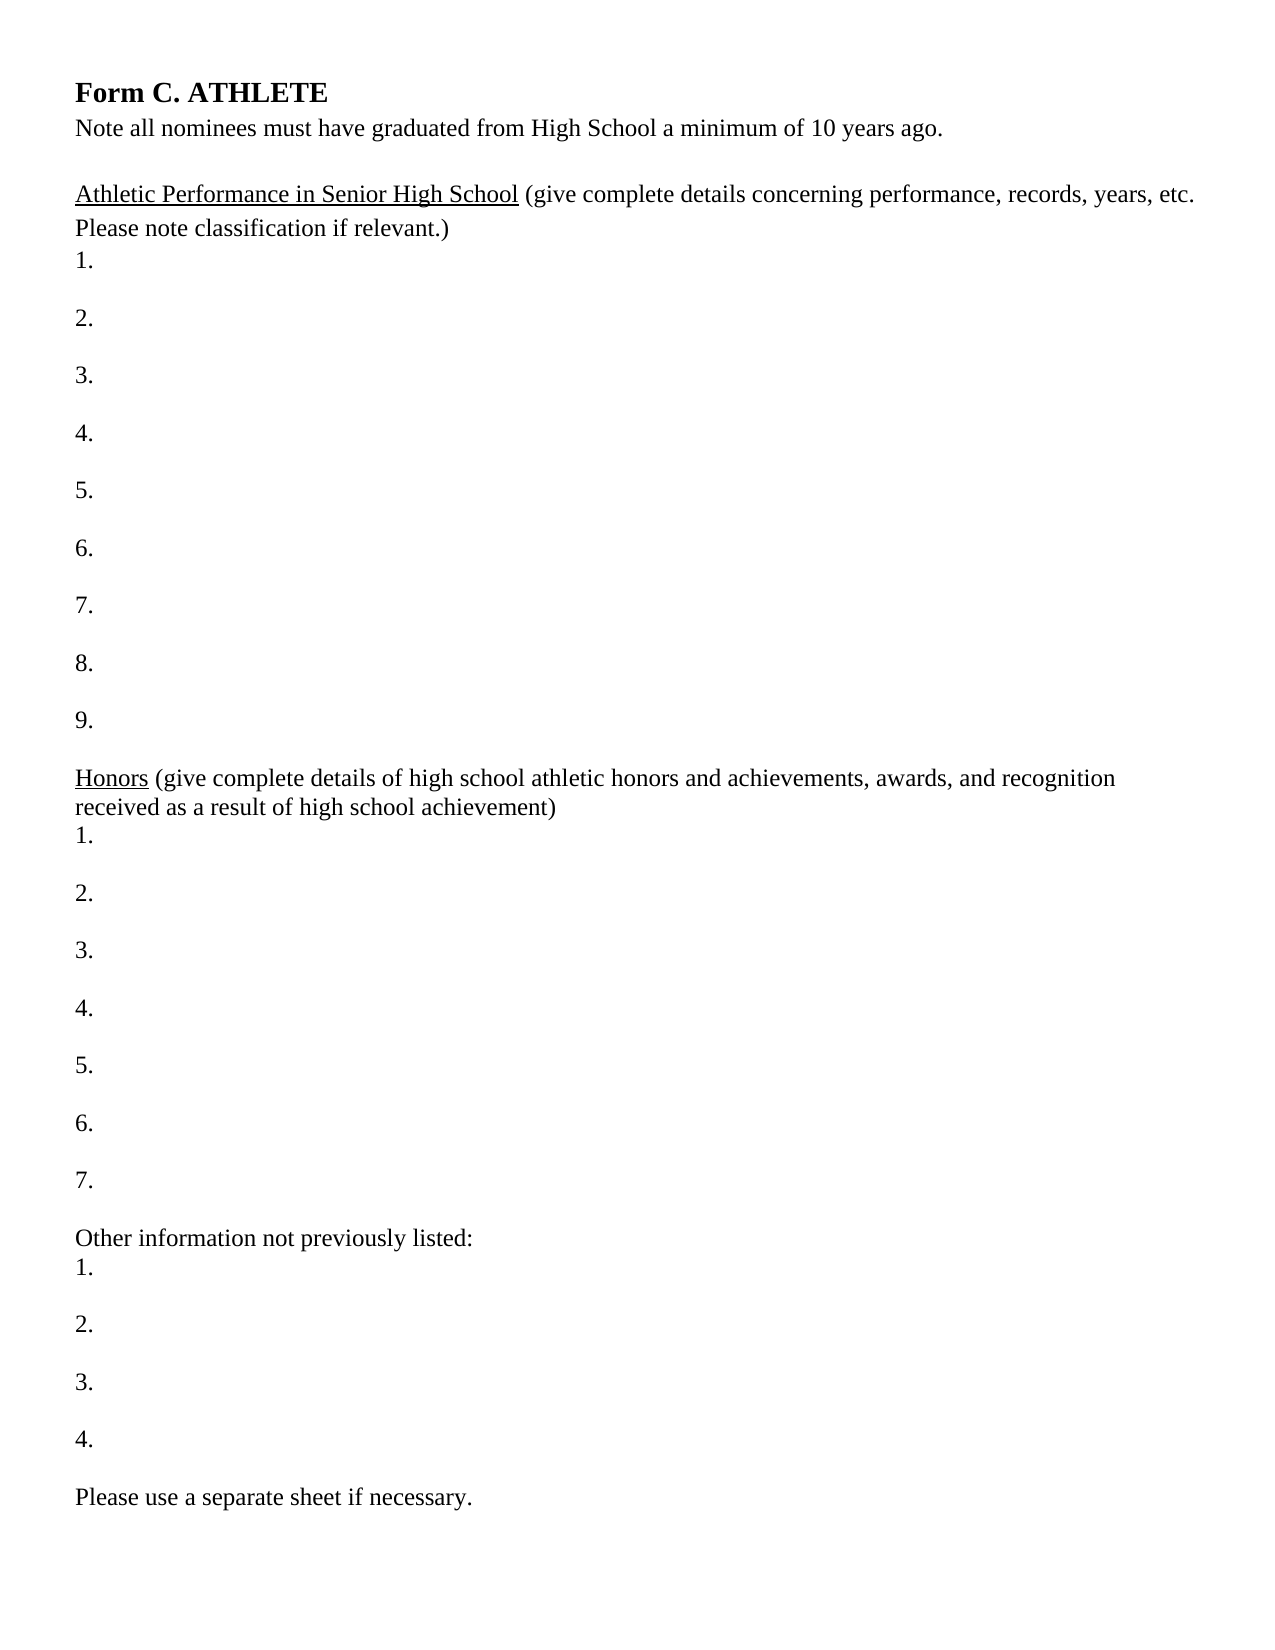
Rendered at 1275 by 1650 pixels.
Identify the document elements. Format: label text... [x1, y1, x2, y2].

text 6. [75, 1108, 1200, 1137]
text 4. [75, 993, 1200, 1022]
text 7. [75, 1166, 1200, 1194]
text 3. [75, 1367, 1200, 1396]
text 1. [75, 1252, 1200, 1281]
text 3. [75, 936, 1200, 964]
text Note all nominees must have graduated from High School a minimum of 10 years ago. [75, 113, 1200, 142]
text 8. [75, 648, 1200, 677]
text 3. [75, 361, 1200, 389]
text 5. [75, 1051, 1200, 1079]
text 5. [75, 476, 1200, 504]
text 9. [75, 706, 1200, 734]
text 7. [75, 591, 1200, 619]
text Please use a separate sheet if necessary. [75, 1482, 1200, 1511]
text 1. [75, 821, 1200, 849]
text 4. [75, 1424, 1200, 1453]
text Athletic Performance in Senior High School (give complete details concerning performance, records, years, etc. Please note classification if relevant.) [75, 179, 1200, 241]
text 6. [75, 533, 1200, 562]
text 2. [75, 1309, 1200, 1338]
text 2. [75, 878, 1200, 907]
text 4. [75, 418, 1200, 447]
text Honors (give complete details of high school athletic honors and achievements, awards, and recognition received as a result of high school achievement) [75, 763, 1200, 821]
text Form C. ATHLETE [75, 75, 1200, 108]
text Other information not previously listed: [75, 1223, 1200, 1252]
